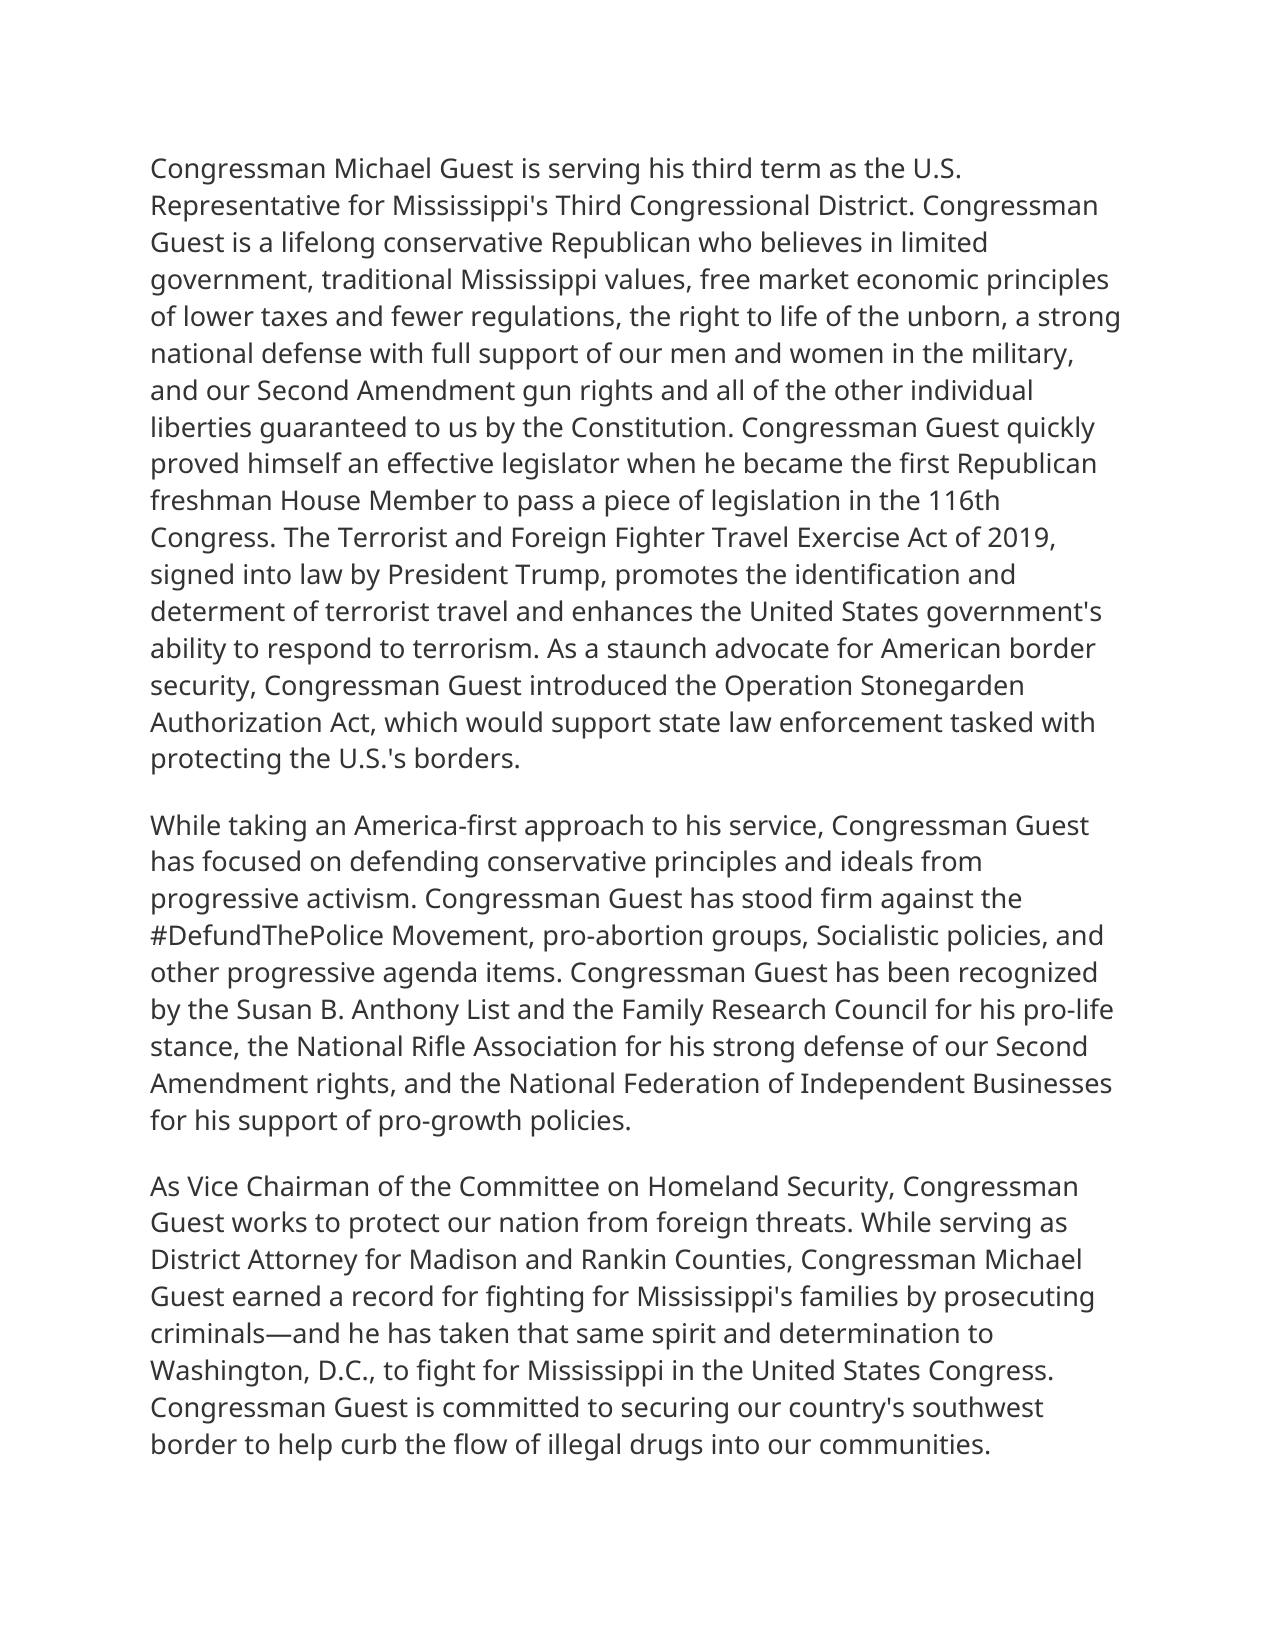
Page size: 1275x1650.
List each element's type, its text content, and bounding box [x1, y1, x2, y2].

text Congressman Michael Guest is serving his third term as the U.S. Representative for Mississippi's Third Congressional District. Congressman Guest is a lifelong conservative Republican who believes in limited government, traditional Mississippi values, free market economic principles of lower taxes and fewer regulations, the right to life of the unborn, a strong national defense with full support of our men and women in the military, and our Second Amendment gun rights and all of the other individual liberties guaranteed to us by the Constitution. Congressman Guest quickly proved himself an effective legislator when he became the first Republican freshman House Member to pass a piece of legislation in the 116th Congress. The Terrorist and Foreign Fighter Travel Exercise Act of 2019, signed into law by President Trump, promotes the identification and determent of terrorist travel and enhances the United States government's ability to respond to terrorism. As a staunch advocate for American border security, Congressman Guest introduced the Operation Stonegarden Authorization Act, which would support state law enforcement tasked with protecting the U.S.'s borders. [150, 150, 1125, 777]
text As Vice Chairman of the Committee on Homeland Security, Congressman Guest works to protect our nation from foreign threats. While serving as District Attorney for Madison and Rankin Counties, Congressman Michael Guest earned a record for fighting for Mississippi's families by prosecuting criminals—and he has taken that same spirit and determination to Washington, D.C., to fight for Mississippi in the United States Congress. Congressman Guest is committed to securing our country's southwest border to help curb the flow of illegal drugs into our communities. [150, 1167, 1125, 1462]
text While taking an America-first approach to his service, Congressman Guest has focused on defending conservative principles and ideals from progressive activism. Congressman Guest has stood firm against the #DefundThePolice Movement, pro-abortion groups, Socialistic policies, and other progressive agenda items. Congressman Guest has been recognized by the Susan B. Anthony List and the Family Research Council for his pro-life stance, the National Rifle Association for his strong defense of our Second Amendment rights, and the National Federation of Independent Businesses for his support of pro-growth policies. [150, 806, 1125, 1138]
